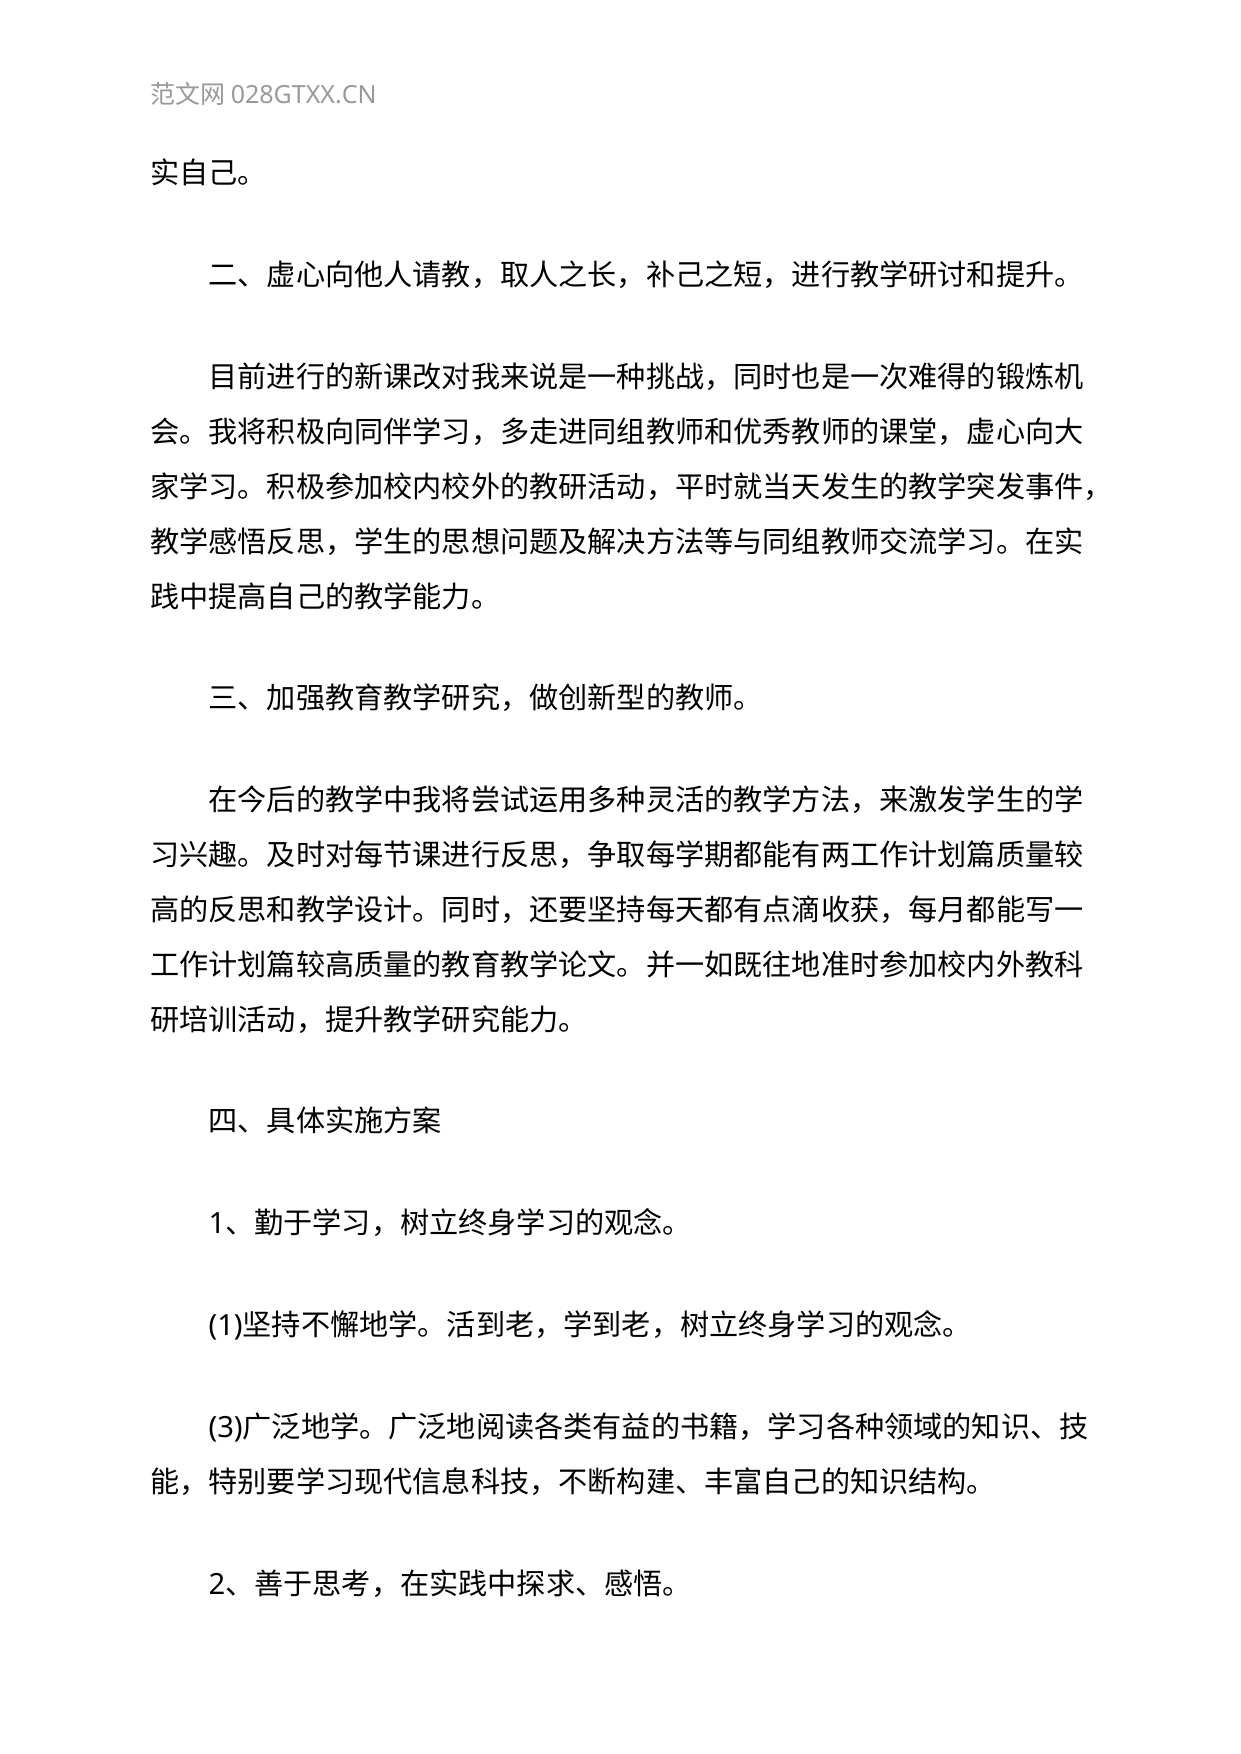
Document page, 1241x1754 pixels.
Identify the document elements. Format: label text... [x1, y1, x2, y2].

text 三、加强教育教学研究，做创新型的教师。 [150, 675, 1090, 717]
text 四、具体实施方案 [150, 1098, 1090, 1140]
text 2、善于思考，在实践中探求、感悟。 [150, 1561, 1090, 1603]
text 在今后的教学中我将尝试运用多种灵活的教学方法，来激发学生的学习兴趣。及时对每节课进行反思，争取每学期都能有两工作计划篇质量较高的反思和教学设计。同时，还要坚持每天都有点滴收获，每月都能写一工作计划篇较高质量的教育教学论文。并一如既往地准时参加校内外教科研培训活动，提升教学研究能力。 [150, 777, 1090, 1038]
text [150, 150, 1090, 192]
text 目前进行的新课改对我来说是一种挑战，同时也是一次难得的锻炼机会。我将积极向同伴学习，多走进同组教师和优秀教师的课堂，虚心向大家学习。积极参加校内校外的教研活动，平时就当天发生的教学突发事件，教学感悟反思，学生的思想问题及解决方法等与同组教师交流学习。在实践中提高自己的教学能力。 [150, 353, 1090, 615]
text 二、虚心向他人请教，取人之长，补己之短，进行教学研讨和提升。 [150, 252, 1090, 294]
text (3)广泛地学。广泛地阅读各类有益的书籍，学习各种领域的知识、技能，特别要学习现代信息科技，不断构建、丰富自己的知识结构。 [150, 1404, 1090, 1501]
text 1、勤于学习，树立终身学习的观念。 [150, 1200, 1090, 1242]
text (1)坚持不懈地学。活到老，学到老，树立终身学习的观念。 [150, 1302, 1090, 1344]
